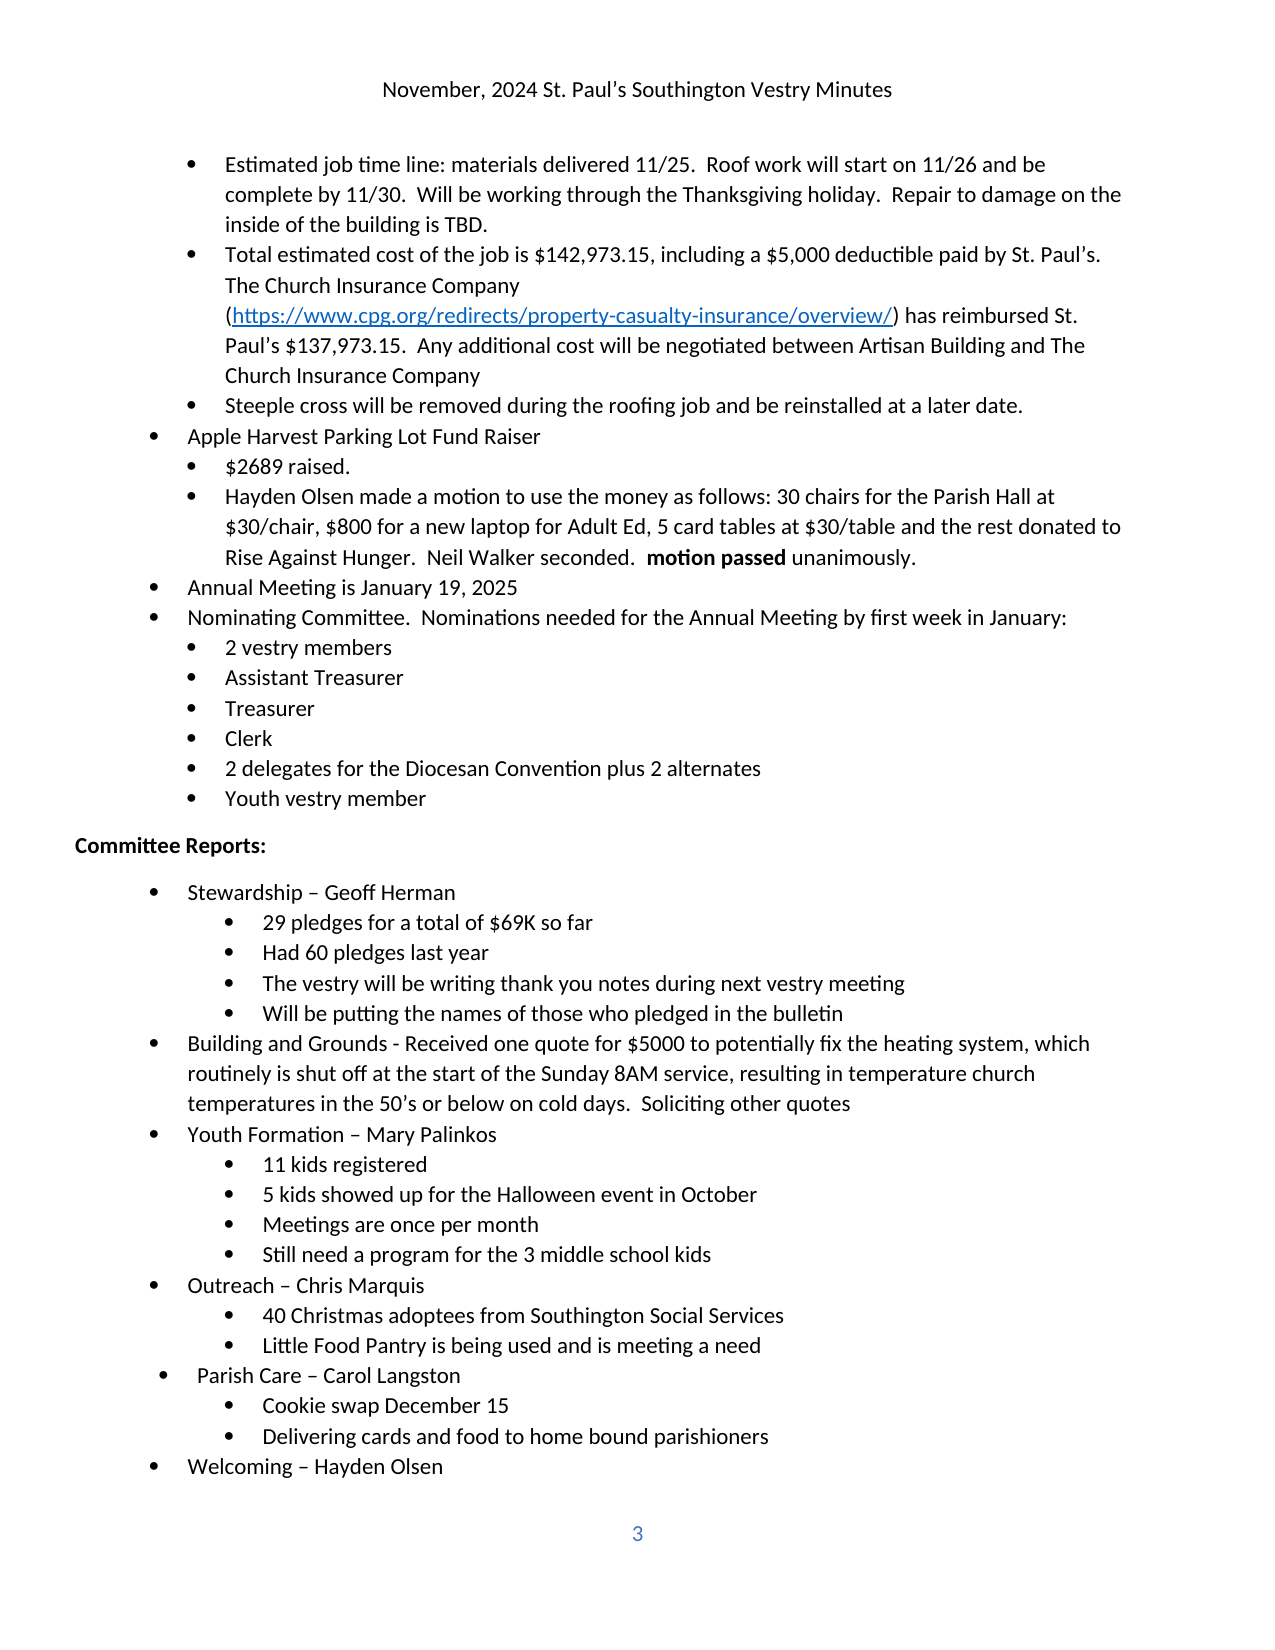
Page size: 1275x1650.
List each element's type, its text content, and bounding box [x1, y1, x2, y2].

list 11 kids registered [225, 1150, 1125, 1178]
list 2 delegates for the Diocesan Convention plus 2 alternates [187, 754, 1125, 782]
list Annual Meeting is January 19, 2025 [150, 573, 1125, 601]
list Steeple cross will be removed during the roofing job and be reinstalled at a later date. [187, 392, 1125, 420]
list Hayden Olsen made a motion to use the money as follows: 30 chairs for the Parish Hall at $30/chair, $800 for a new laptop for Adult Ed, 5 card tables at $30/table and the rest donated to Rise Against Hunger. Neil Walker seconded. motion passed unanimously. [187, 482, 1125, 571]
list Meetings are once per month [225, 1210, 1125, 1238]
list Youth vestry member [187, 784, 1125, 812]
list $2689 raised. [187, 452, 1125, 480]
list 5 kids showed up for the Halloween event in October [225, 1180, 1125, 1208]
list Parish Care – Carol Langston [159, 1361, 1125, 1389]
list Will be putting the names of those who pledged in the bulletin [225, 999, 1125, 1027]
list The vestry will be writing thank you notes during next vestry meeting [225, 969, 1125, 997]
list Little Food Pantry is being used and is meeting a need [225, 1331, 1125, 1359]
list Total estimated cost of the job is $142,973.15, including a $5,000 deductible paid by St. Paul’s. The Church Insurance Company (https://www.cpg.org/redirects/property-casualty-insurance/overview/) has reimbursed St. Paul’s $137,973.15. Any additional cost will be negotiated between Artisan Building and The Church Insurance Company [187, 241, 1125, 389]
list Outreach – Chris Marquis [150, 1271, 1125, 1299]
list Stewardship – Geoff Herman [150, 878, 1125, 906]
list Estimated job time line: materials delivered 11/25. Roof work will start on 11/26 and be complete by 11/30. Will be working through the Thanksgiving holiday. Repair to damage on the inside of the building is TBD. [187, 150, 1125, 238]
list Cookie swap December 15 [225, 1392, 1125, 1420]
list Nominating Committee. Nominations needed for the Annual Meeting by first week in January: [150, 603, 1125, 631]
list Youth Formation – Mary Palinkos [150, 1120, 1125, 1148]
list Apple Harvest Parking Lot Fund Raiser [150, 422, 1125, 450]
list Clerk [187, 724, 1125, 752]
list Welcoming – Hayden Olsen [150, 1452, 1125, 1480]
text Committee Reports: [75, 831, 1125, 859]
list 40 Christmas adoptees from Southington Social Services [225, 1301, 1125, 1329]
list Still need a program for the 3 middle school kids [225, 1241, 1125, 1269]
list Had 60 pledges last year [225, 938, 1125, 967]
list 29 pledges for a total of $69K so far [225, 908, 1125, 936]
list 2 vestry members [187, 633, 1125, 661]
list Assistant Treasurer [187, 663, 1125, 692]
list Treasurer [187, 694, 1125, 722]
list Delivering cards and food to home bound parishioners [225, 1422, 1125, 1450]
list Building and Grounds - Received one quote for $5000 to potentially fix the heating system, which routinely is shut off at the start of the Sunday 8AM service, resulting in temperature church temperatures in the 50’s or below on cold days. Soliciting other quotes [150, 1029, 1125, 1118]
